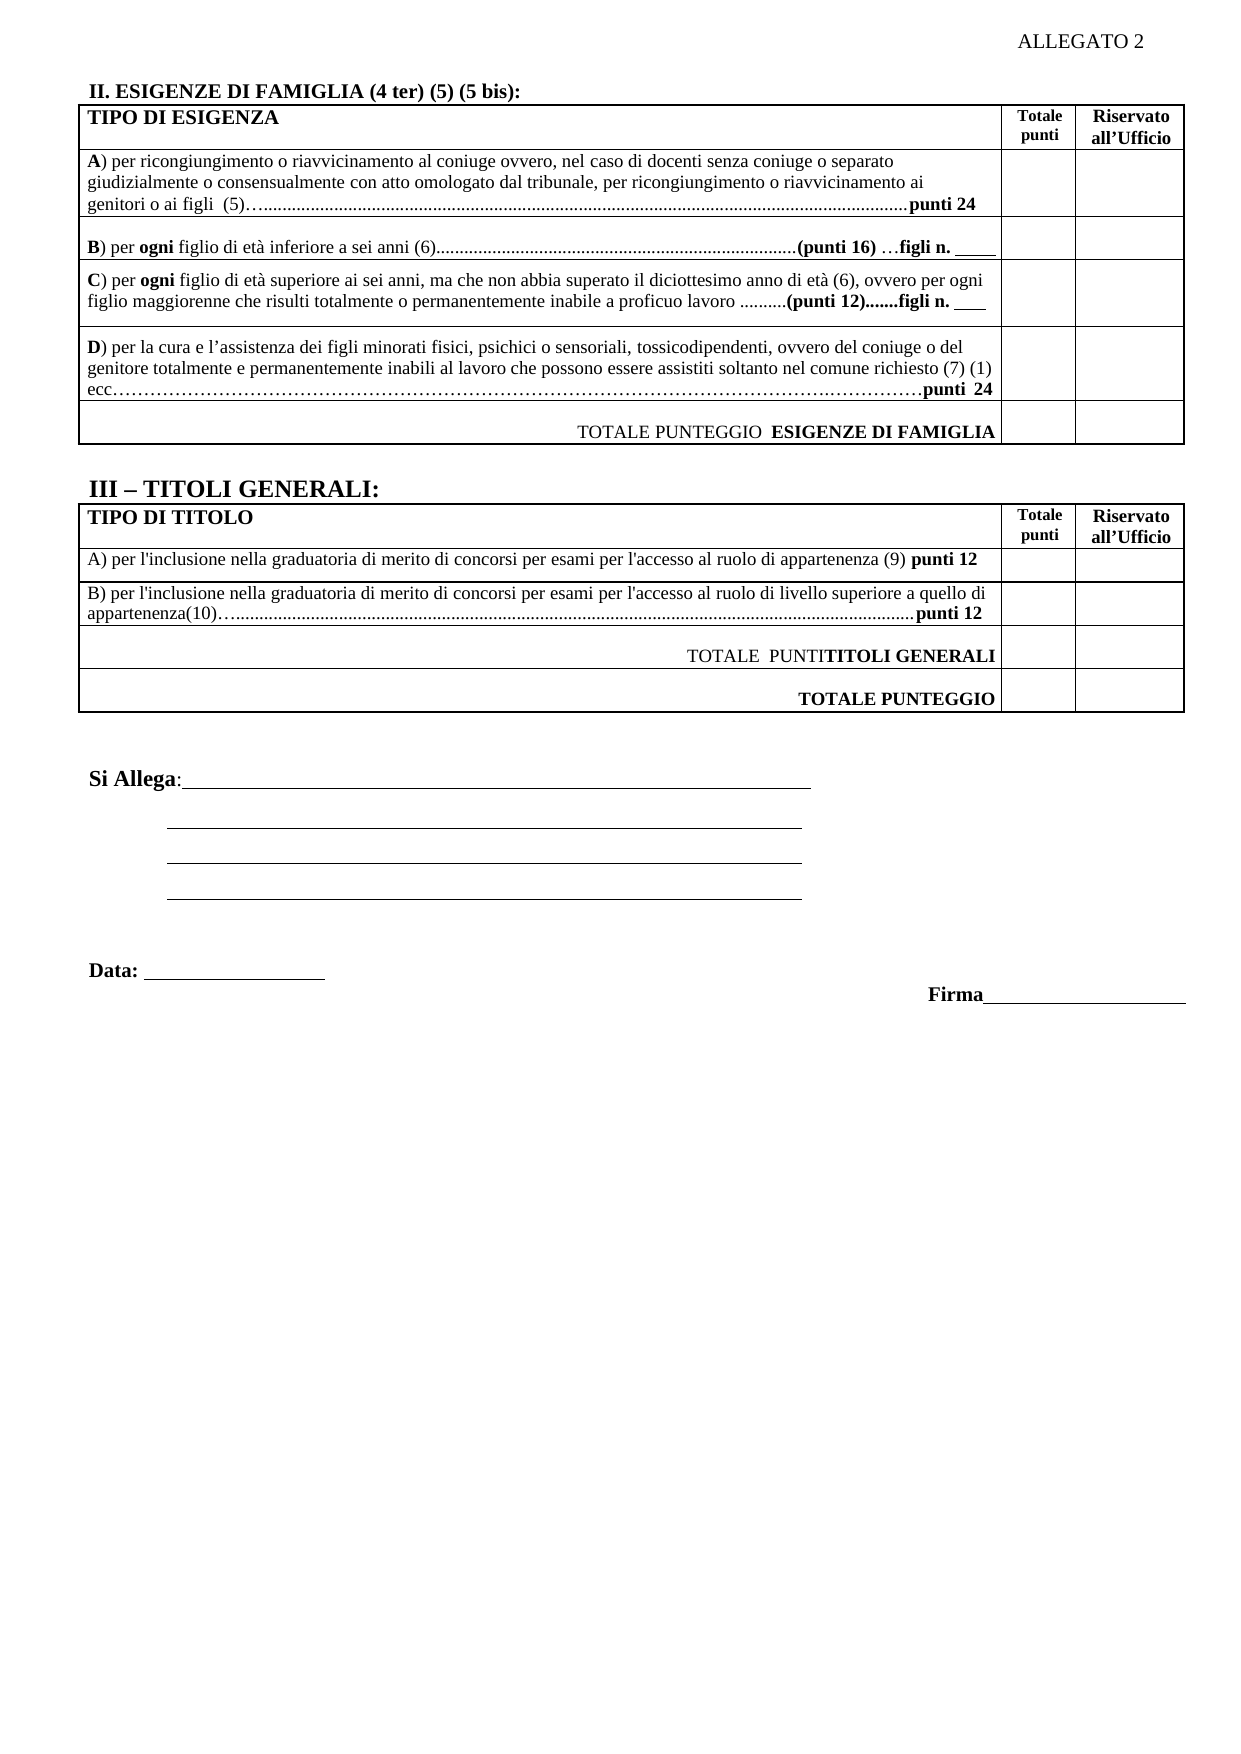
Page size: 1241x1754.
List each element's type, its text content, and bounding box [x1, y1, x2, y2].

table_cell TOTALE PUNTEGGIO ESIGENZE DI FAMIGLIA [80, 401, 1001, 443]
table_cell [1002, 150, 1075, 216]
table_cell [1076, 327, 1183, 400]
table_cell [1002, 626, 1075, 668]
table_cell D) per la cura e l’assistenza dei figli minorati fisici, psichici o sensoriali, tossicodipendenti, ovvero del coniuge o del genitore totalmente e permanentemente inabili al lavoro che possono essere assistiti soltanto nel comune richiesto (7) (1) ecc…………………………………………………………………………………………………….……………punti 24 [80, 327, 1001, 400]
table_header Totale punti [1002, 106, 1075, 148]
table_cell [1002, 327, 1075, 400]
table_cell TOTALE PUNTEGGIO [80, 669, 1001, 711]
table_cell [1076, 260, 1183, 326]
table_cell [1002, 583, 1075, 625]
table_cell [1076, 401, 1183, 443]
table_cell [1076, 150, 1183, 216]
table_cell TOTALE PUNTITITOLI GENERALI [80, 626, 1001, 668]
text Data: [89, 958, 1198, 982]
table_cell A) per ricongiungimento o riavvicinamento al coniuge ovvero, nel caso di docenti senza coniuge o separato giudizialmente o consensualmente con atto omologato dal tribunale, per ricongiungimento o riavvicinamento ai genitori o ai figli (5)… punti 24 [80, 150, 1001, 216]
table_header TIPO DI ESIGENZA [80, 106, 1001, 148]
table_cell [1002, 549, 1075, 581]
table_header Totale punti [1002, 505, 1075, 548]
table_cell [1002, 217, 1075, 259]
table_cell C) per ogni figlio di età superiore ai sei anni, ma che non abbia superato il diciottesimo anno di età (6), ovvero per ogni figlio maggiorenne che risulti totalmente o permanentemente inabile a proficuo lavoro ..........(punti 12) figli n. [80, 260, 1001, 326]
text Firma [928, 982, 1198, 1006]
table_header Riservato all’Ufficio [1076, 106, 1183, 148]
table_cell B) per ogni figlio di età inferiore a sei anni (6) (punti 16) …figli n. [80, 217, 1001, 259]
table_cell [1076, 549, 1183, 581]
table_header Riservato all’Ufficio [1076, 505, 1183, 548]
list ESIGENZE DI FAMIGLIA (4 ter) (5) (5 bis): [89, 79, 1198, 103]
table_cell [1076, 583, 1183, 625]
text III – TITOLI GENERALI: [89, 474, 1198, 503]
table_cell [1002, 401, 1075, 443]
table_cell [1076, 626, 1183, 668]
text Si Allega: [89, 765, 1198, 792]
table_cell [1002, 669, 1075, 711]
table_cell A) per l'inclusione nella graduatoria di merito di concorsi per esami per l'accesso al ruolo di appartenenza (9) punti 12 [80, 549, 1001, 581]
table_cell [1076, 217, 1183, 259]
table_cell [1076, 669, 1183, 711]
table_cell B) per l'inclusione nella graduatoria di merito di concorsi per esami per l'accesso al ruolo di livello superiore a quello di appartenenza(10)… punti 12 [80, 583, 1001, 625]
table_cell [1002, 260, 1075, 326]
table_header TIPO DI TITOLO [80, 505, 1001, 548]
